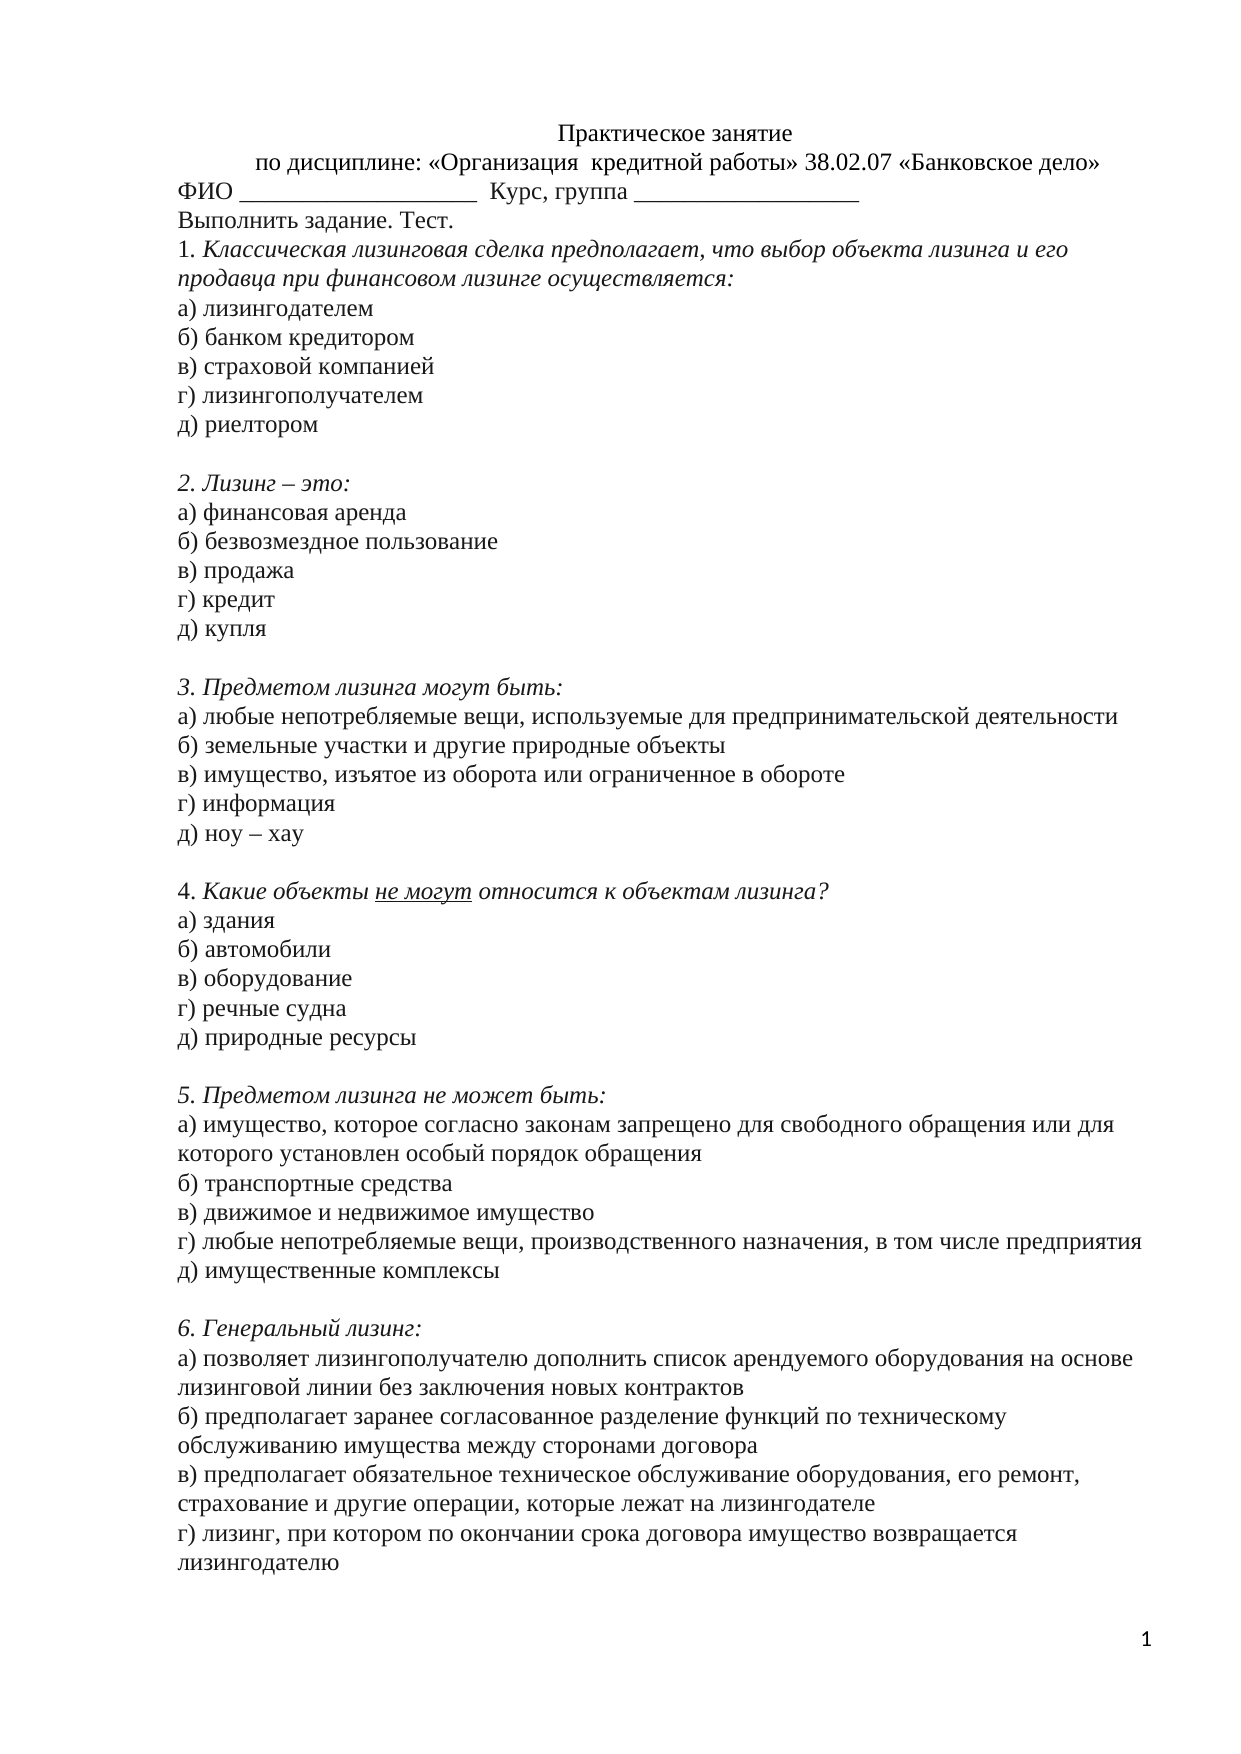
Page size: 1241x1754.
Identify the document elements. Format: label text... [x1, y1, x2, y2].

text в) страховой компанией [177, 351, 1152, 380]
text д) риелтором [177, 409, 1152, 438]
text а) любые непотребляемые вещи, используемые для предпринимательской деятельности [177, 701, 1152, 730]
text б) безвозмездное пользование [177, 526, 1152, 555]
text 6. Генеральный лизинг: [177, 1313, 1152, 1342]
text 4. Какие объекты не могут относится к объектам лизинга? [177, 876, 1152, 905]
text в) предполагает обязательное техническое обслуживание оборудования, его ремонт, страхование и другие операции, которые лежат на лизингодателе [177, 1459, 1152, 1517]
text д) природные ресурсы [177, 1021, 1152, 1051]
text г) любые непотребляемые вещи, производственного назначения, в том числе предприятия [177, 1226, 1152, 1255]
text а) лизингодателем [177, 292, 1152, 321]
text по дисциплине: «Организация кредитной работы» 38.02.07 «Банковское дело» [177, 147, 1152, 176]
text в) оборудование [177, 963, 1152, 992]
text г) речные судна [177, 992, 1152, 1021]
text г) лизингополучателем [177, 380, 1152, 409]
text ФИО ___________________ Курс, группа __________________ [177, 176, 1152, 205]
text Практическое занятие [177, 118, 1152, 147]
text д) купля [177, 613, 1152, 642]
text б) банком кредитором [177, 321, 1152, 351]
text в) движимое и недвижимое имущество [177, 1196, 1152, 1226]
text в) продажа [177, 555, 1152, 584]
text 2. Лизинг – это: [177, 467, 1152, 496]
text а) позволяет лизингополучателю дополнить список арендуемого оборудования на основе лизинговой линии без заключения новых контрактов [177, 1342, 1152, 1401]
text г) информация [177, 788, 1152, 817]
text 3. Предметом лизинга могут быть: [177, 671, 1152, 701]
text 5. Предметом лизинга не может быть: [177, 1080, 1152, 1109]
text г) кредит [177, 584, 1152, 613]
text а) имущество, которое согласно законам запрещено для свободного обращения или для которого установлен особый порядок обращения [177, 1109, 1152, 1167]
text а) финансовая аренда [177, 496, 1152, 526]
text б) предполагает заранее согласованное разделение функций по техническому обслуживанию имущества между сторонами договора [177, 1401, 1152, 1459]
text 1. Классическая лизинговая сделка предполагает, что выбор объекта лизинга и его продавца при финансовом лизинге осуществляется: [177, 234, 1152, 292]
text а) здания [177, 905, 1152, 934]
text д) ноу – хау [177, 817, 1152, 846]
text б) земельные участки и другие природные объекты [177, 730, 1152, 759]
text г) лизинг, при котором по окончании срока договора имущество возвращается лизингодателю [177, 1517, 1152, 1576]
text в) имущество, изъятое из оборота или ограниченное в обороте [177, 759, 1152, 788]
text Выполнить задание. Тест. [177, 205, 1152, 234]
text б) автомобили [177, 934, 1152, 963]
text б) транспортные средства [177, 1167, 1152, 1196]
text д) имущественные комплексы [177, 1255, 1152, 1284]
